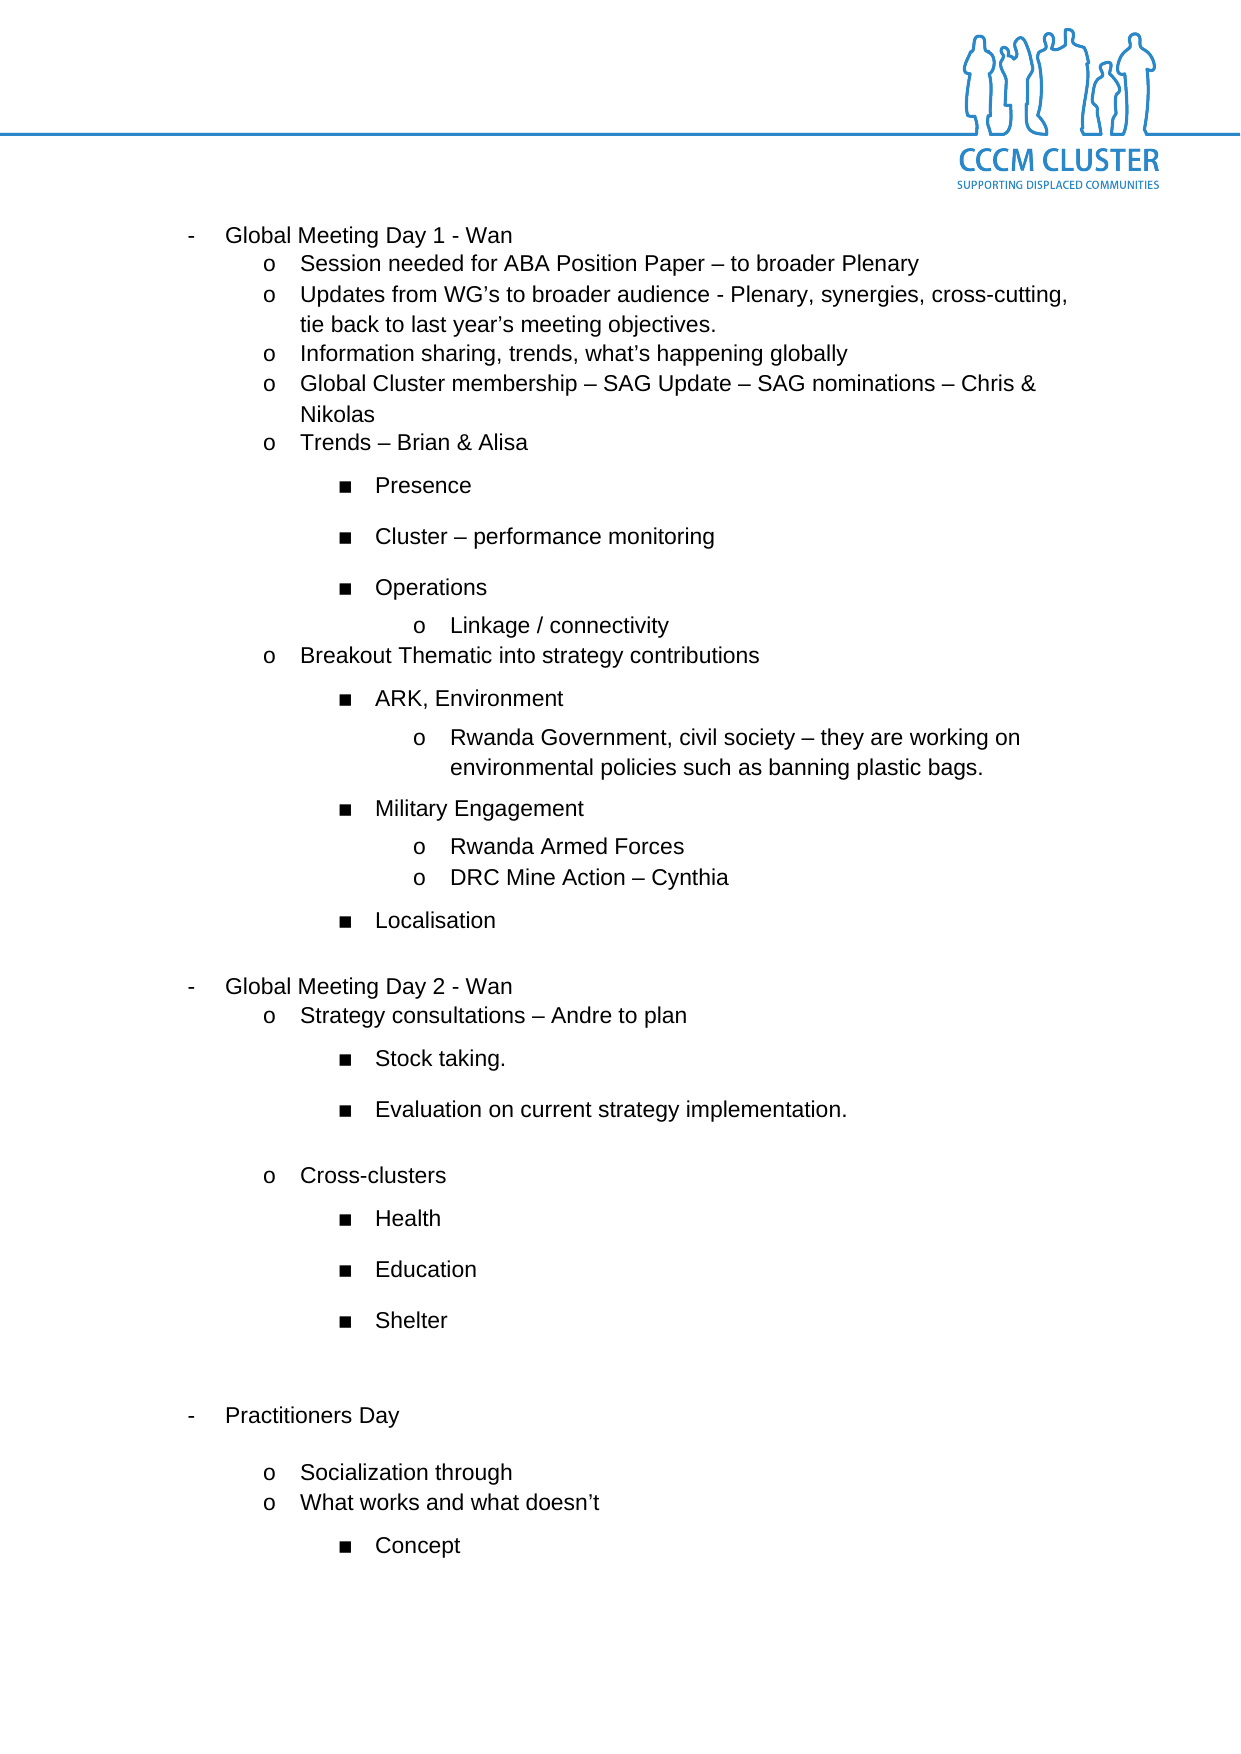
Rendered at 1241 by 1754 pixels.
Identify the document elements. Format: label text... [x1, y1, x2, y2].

list Stock taking. [337, 1032, 1090, 1079]
list Concept [337, 1520, 1090, 1567]
list Socialization through [262, 1459, 1090, 1487]
list Practitioners Day [187, 1402, 1090, 1428]
list Health [337, 1193, 1090, 1240]
list Rwanda Armed Forces [412, 833, 1090, 861]
list DRC Mine Action – Cynthia [412, 864, 1090, 892]
list Evaluation on current strategy implementation. [337, 1083, 1090, 1130]
list Strategy consultations – Andre to plan [262, 1002, 1090, 1030]
list What works and what doesn’t [262, 1489, 1090, 1517]
list Trends – Brian & Alisa [262, 429, 1090, 457]
picture [0, 28, 1241, 192]
list Presence [337, 459, 1090, 507]
list Military Engagement [337, 782, 1090, 829]
list Global Meeting Day 1 - Wan [187, 222, 1090, 248]
list Linkage / connectivity [412, 612, 1090, 640]
list Operations [337, 561, 1090, 608]
list Localisation [337, 894, 1090, 941]
list Cross-clusters [262, 1162, 1090, 1191]
list Information sharing, trends, what’s happening globally [262, 340, 1090, 368]
list Cluster – performance monitoring [337, 510, 1090, 557]
list ARK, Environment [337, 673, 1090, 720]
list Education [337, 1243, 1090, 1290]
list Rwanda Government, civil society – they are working on environmental policies such as banning plastic bags. [412, 723, 1090, 780]
list Session needed for ABA Position Paper – to broader Plenary [262, 250, 1090, 279]
list Breakout Thematic into strategy contributions [262, 642, 1090, 671]
list Global Cluster membership – SAG Update – SAG nominations – Chris & Nikolas [262, 370, 1090, 427]
list Global Meeting Day 2 - Wan [187, 973, 1090, 1000]
list Updates from WG’s to broader audience - Plenary, synergies, cross-cutting, tie back to last year’s meeting objectives. [262, 281, 1090, 338]
list Shelter [337, 1294, 1090, 1341]
